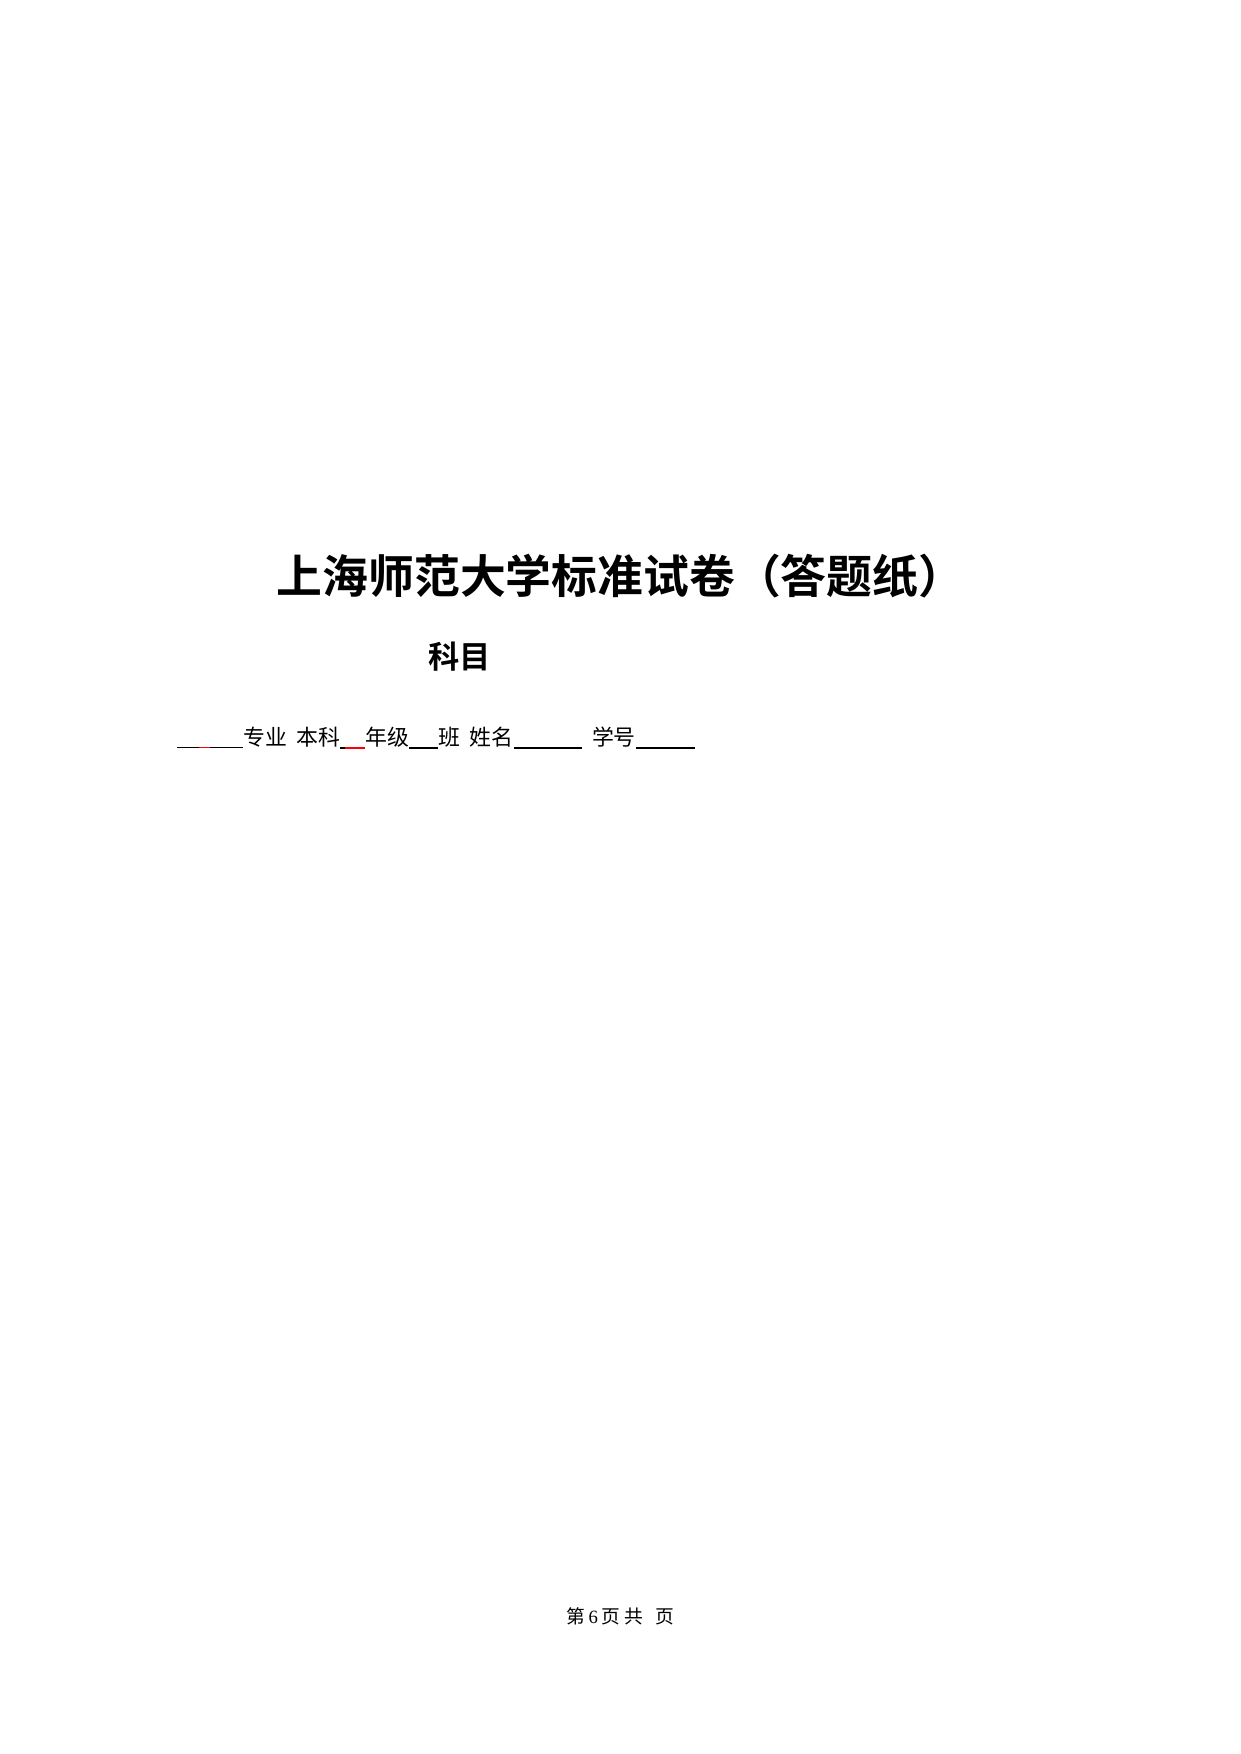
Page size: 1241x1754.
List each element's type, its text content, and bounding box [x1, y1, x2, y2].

text 科目 [177, 622, 1063, 687]
text 上海师范大学标准试卷（答题纸） [177, 524, 1063, 622]
text 专业 本科 年级 班 姓名 学号 [177, 719, 1063, 752]
